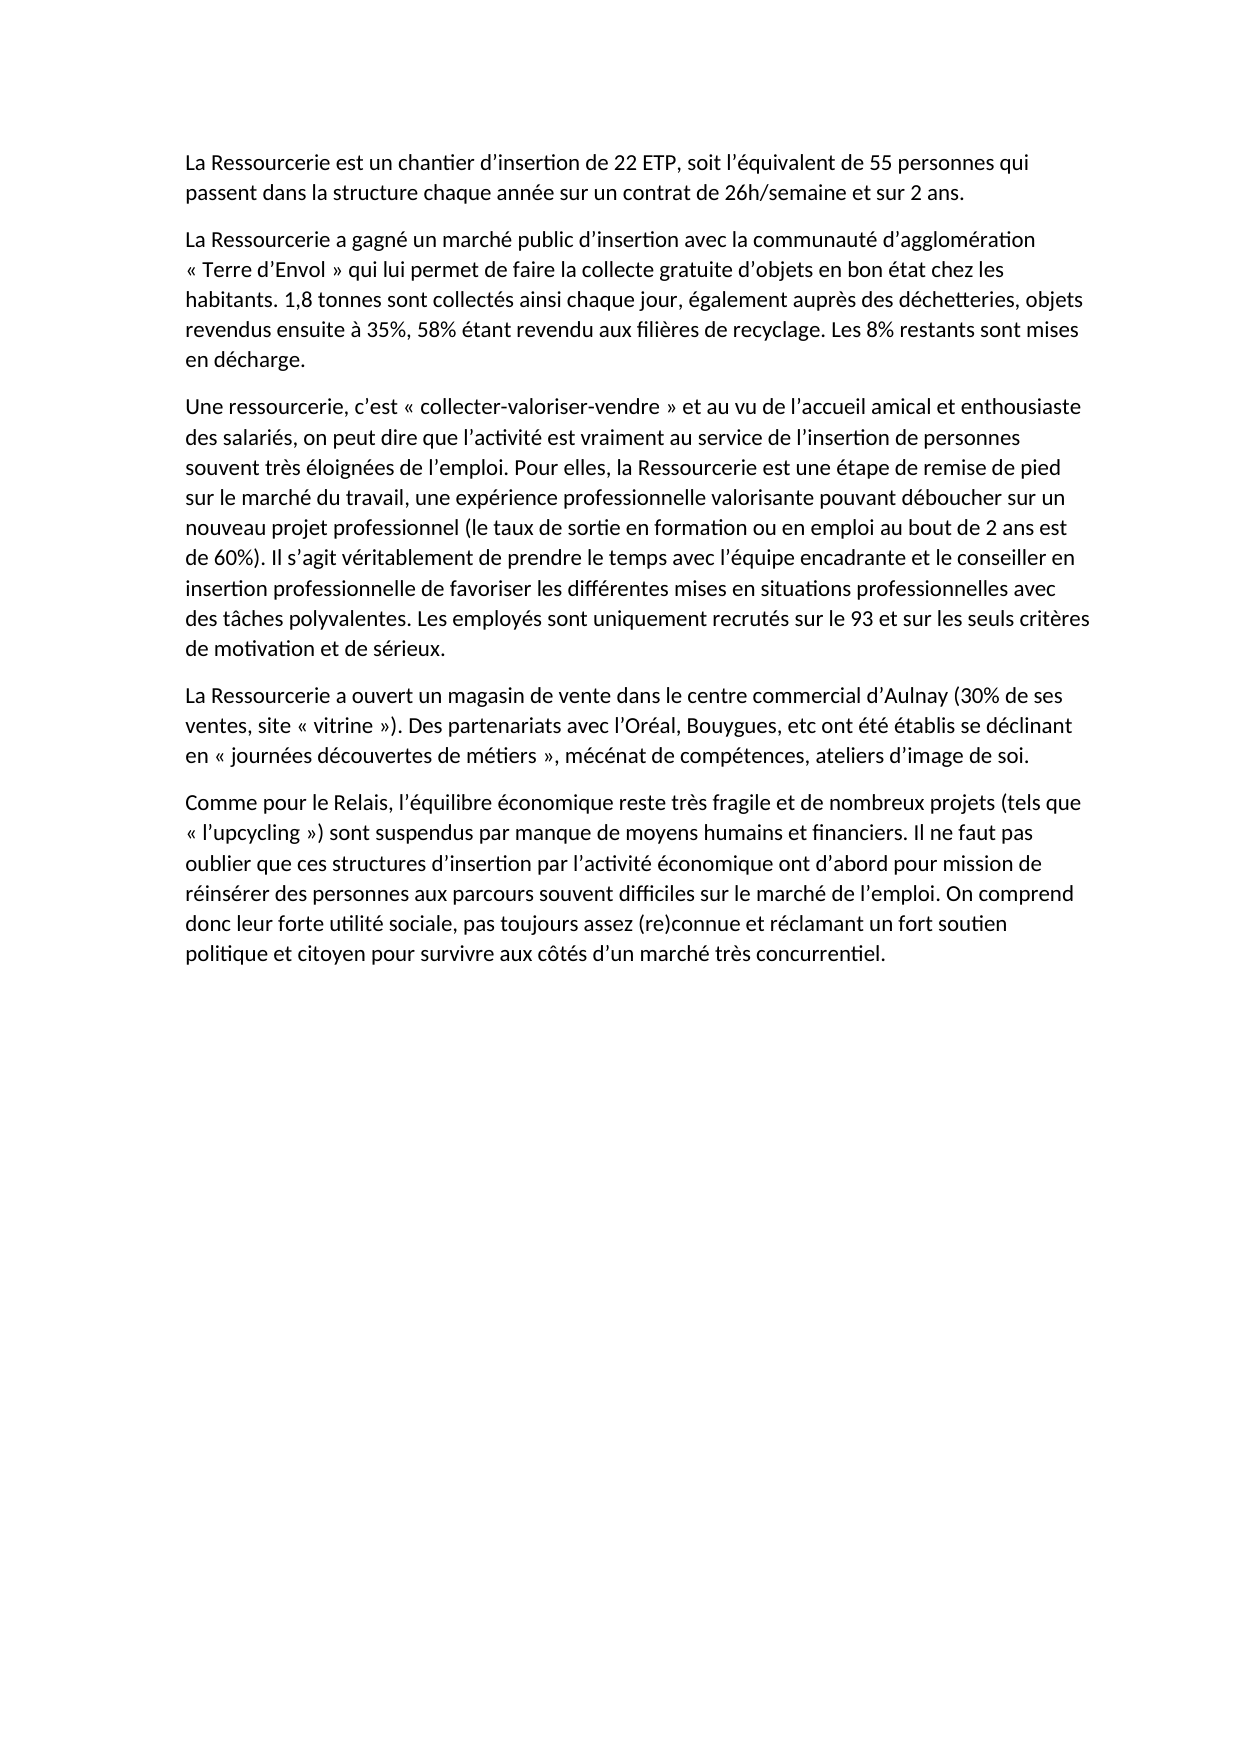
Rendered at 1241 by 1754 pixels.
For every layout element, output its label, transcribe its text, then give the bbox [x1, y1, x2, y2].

text La Ressourcerie est un chantier d’insertion de 22 ETP, soit l’équivalent de 55 personnes qui passent dans la structure chaque année sur un contrat de 26h/semaine et sur 2 ans. [185, 148, 1093, 206]
text La Ressourcerie a gagné un marché public d’insertion avec la communauté d’agglomération « Terre d’Envol » qui lui permet de faire la collecte gratuite d’objets en bon état chez les habitants. 1,8 tonnes sont collectés ainsi chaque jour, également auprès des déchetteries, objets revendus ensuite à 35%, 58% étant revendu aux filières de recyclage. Les 8% restants sont mises en décharge. [185, 225, 1093, 373]
text La Ressourcerie a ouvert un magasin de vente dans le centre commercial d’Aulnay (30% de ses ventes, site « vitrine »). Des partenariats avec l’Oréal, Bouygues, etc ont été établis se déclinant en « journées découvertes de métiers », mécénat de compétences, ateliers d’image de soi. [185, 681, 1093, 769]
text Comme pour le Relais, l’équilibre économique reste très fragile et de nombreux projets (tels que « l’upcycling ») sont suspendus par manque de moyens humains et financiers. Il ne faut pas oublier que ces structures d’insertion par l’activité économique ont d’abord pour mission de réinsérer des personnes aux parcours souvent difficiles sur le marché de l’emploi. On comprend donc leur forte utilité sociale, pas toujours assez (re)connue et réclamant un fort soutien politique et citoyen pour survivre aux côtés d’un marché très concurrentiel. [185, 788, 1093, 967]
text Une ressourcerie, c’est « collecter-valoriser-vendre » et au vu de l’accueil amical et enthousiaste des salariés, on peut dire que l’activité est vraiment au service de l’insertion de personnes souvent très éloignées de l’emploi. Pour elles, la Ressourcerie est une étape de remise de pied sur le marché du travail, une expérience professionnelle valorisante pouvant déboucher sur un nouveau projet professionnel (le taux de sortie en formation ou en emploi au bout de 2 ans est de 60%). Il s’agit véritablement de prendre le temps avec l’équipe encadrante et le conseiller en insertion professionnelle de favoriser les différentes mises en situations professionnelles avec des tâches polyvalentes. Les employés sont uniquement recrutés sur le 93 et sur les seuls critères de motivation et de sérieux. [185, 392, 1093, 662]
